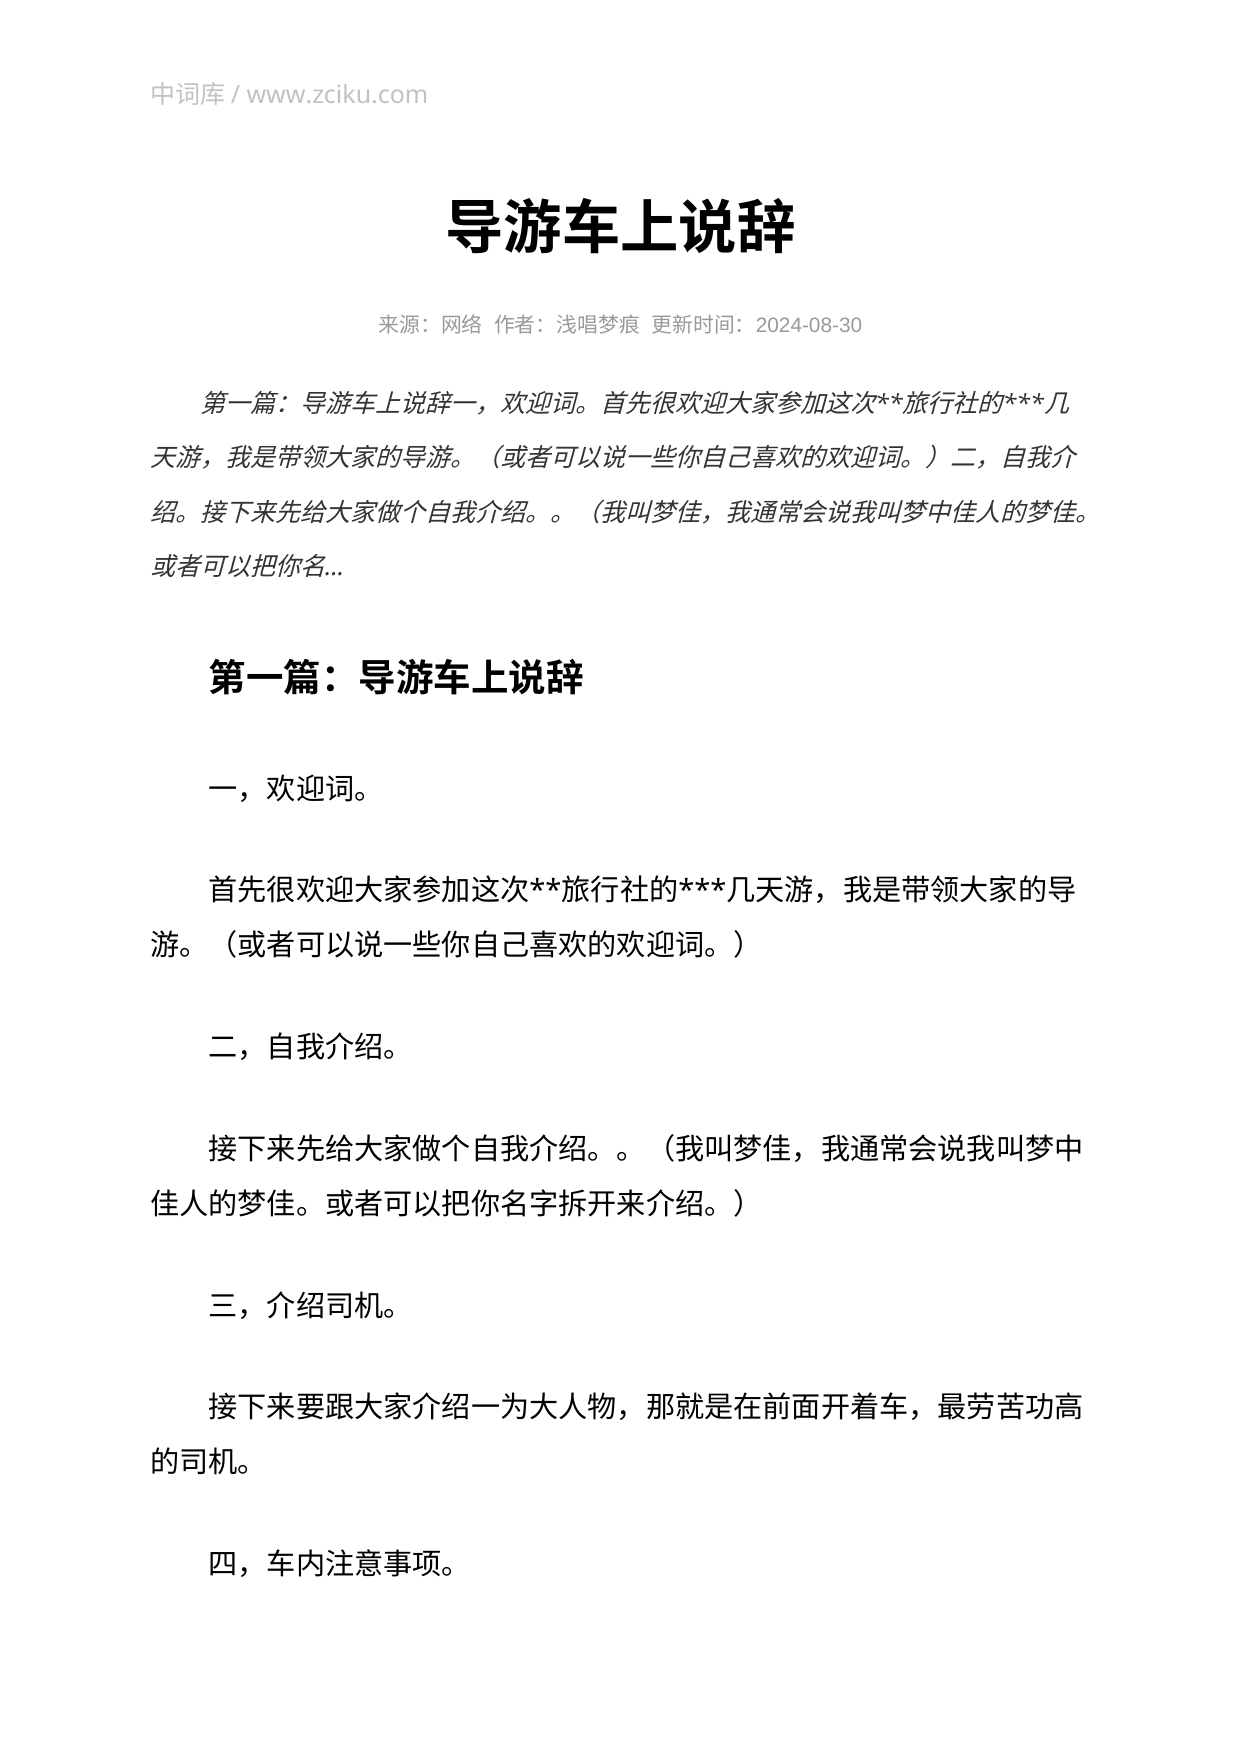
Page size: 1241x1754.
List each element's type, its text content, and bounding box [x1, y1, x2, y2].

text 首先很欢迎大家参加这次**旅行社的***几天游，我是带领大家的导游。（或者可以说一些你自己喜欢的欢迎词。） [150, 867, 1090, 964]
text 三，介绍司机。 [150, 1282, 1090, 1324]
subtitle 导游车上说辞 [150, 181, 1090, 266]
text 第一篇：导游车上说辞一，欢迎词。首先很欢迎大家参加这次**旅行社的***几天游，我是带领大家的导游。（或者可以说一些你自己喜欢的欢迎词。）二，自我介绍。接下来先给大家做个自我介绍。。（我叫梦佳，我通常会说我叫梦中佳人的梦佳。或者可以把你名... [150, 383, 1090, 583]
text 一，欢迎词。 [150, 765, 1090, 807]
text 第一篇：导游车上说辞 [150, 648, 1090, 702]
text 四，车内注意事项。 [150, 1541, 1090, 1583]
text 接下来先给大家做个自我介绍。。（我叫梦佳，我通常会说我叫梦中佳人的梦佳。或者可以把你名字拆开来介绍。） [150, 1126, 1090, 1223]
text 来源：网络 作者：浅唱梦痕 更新时间：2024-08-30 [150, 313, 1090, 337]
text 二，自我介绍。 [150, 1024, 1090, 1066]
text 接下来要跟大家介绍一为大人物，那就是在前面开着车，最劳苦功高的司机。 [150, 1384, 1090, 1481]
